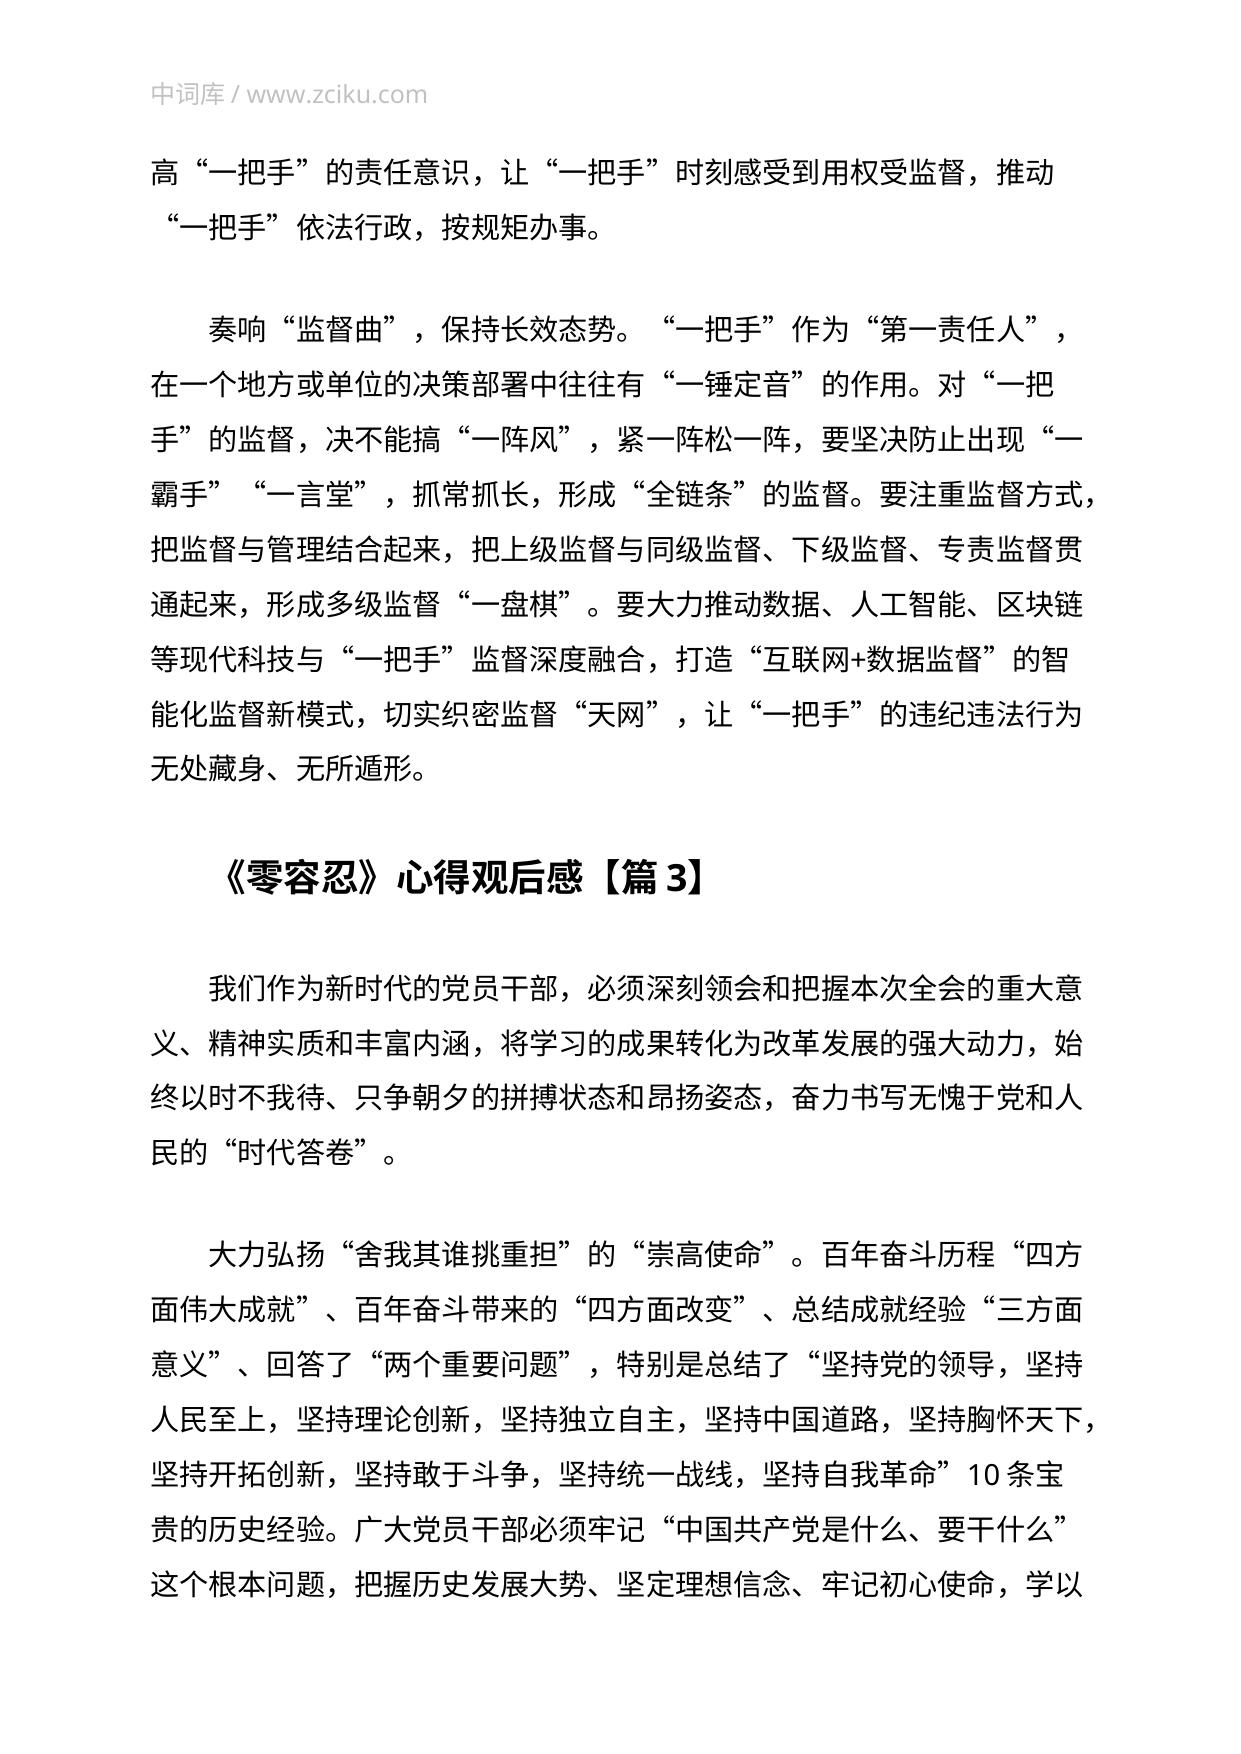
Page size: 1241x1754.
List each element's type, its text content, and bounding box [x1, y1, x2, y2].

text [150, 150, 1090, 247]
text 《零容忍》心得观后感【篇3】 [150, 848, 1090, 902]
text 我们作为新时代的党员干部，必须深刻领会和把握本次全会的重大意义、精神实质和丰富内涵，将学习的成果转化为改革发展的强大动力，始终以时不我待、只争朝夕的拼搏状态和昂扬姿态，奋力书写无愧于党和人民的“时代答卷”。 [150, 965, 1090, 1172]
text 奏响“监督曲”，保持长效态势。“一把手”作为“第一责任人”，在一个地方或单位的决策部署中往往有“一锤定音”的作用。对“一把手”的监督，决不能搞“一阵风”，紧一阵松一阵，要坚决防止出现“一霸手”“一言堂”，抓常抓长，形成“全链条”的监督。要注重监督方式，把监督与管理结合起来，把上级监督与同级监督、下级监督、专责监督贯通起来，形成多级监督“一盘棋”。要大力推动数据、人工智能、区块链等现代科技与“一把手”监督深度融合，打造“互联网+数据监督”的智能化监督新模式，切实织密监督“天网”，让“一把手”的违纪违法行为无处藏身、无所遁形。 [150, 307, 1090, 788]
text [150, 1232, 1090, 1603]
